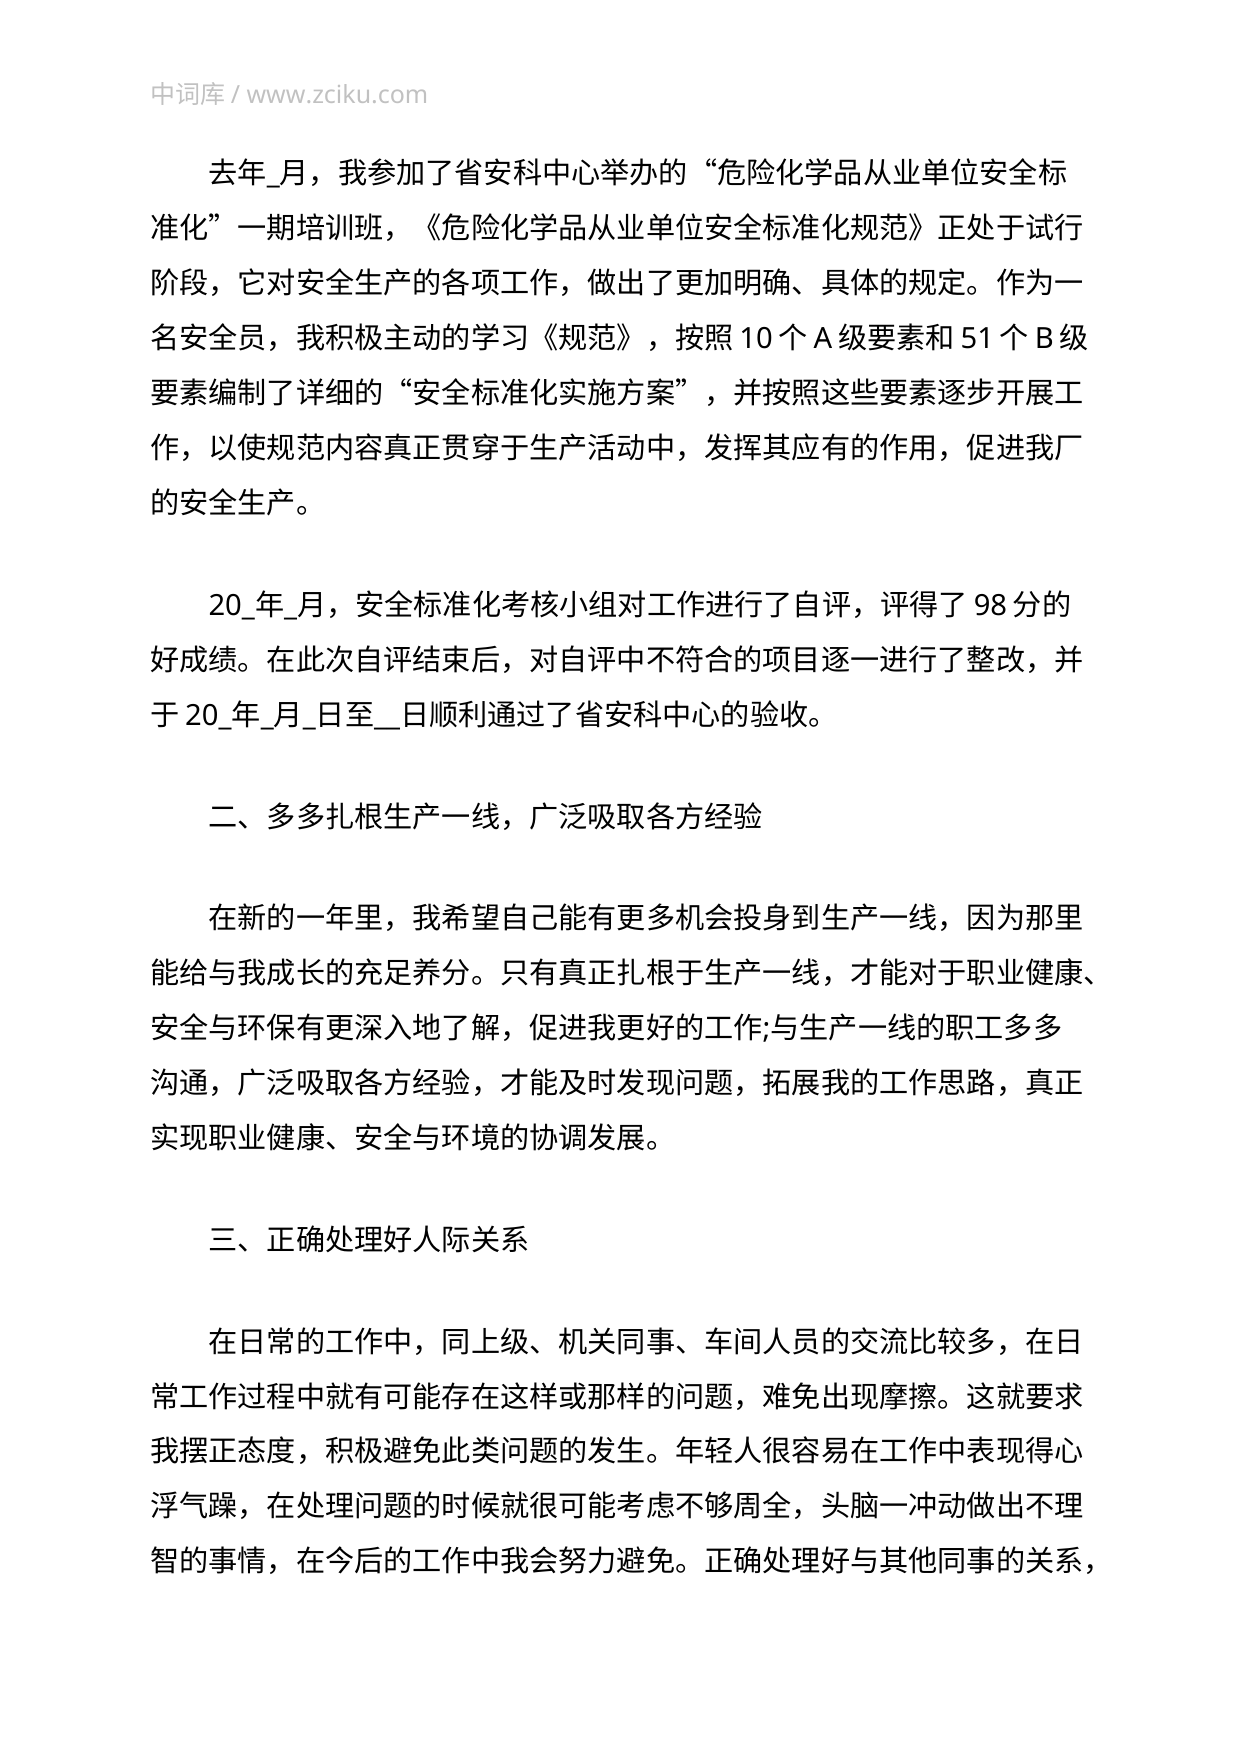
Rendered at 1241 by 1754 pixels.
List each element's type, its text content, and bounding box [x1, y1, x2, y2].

text 20_年_月，安全标准化考核小组对工作进行了自评，评得了98分的好成绩。在此次自评结束后，对自评中不符合的项目逐一进行了整改，并于20_年_月_日至__日顺利通过了省安科中心的验收。 [150, 581, 1090, 734]
text 去年_月，我参加了省安科中心举办的“危险化学品从业单位安全标准化”一期培训班，《危险化学品从业单位安全标准化规范》正处于试行阶段，它对安全生产的各项工作，做出了更加明确、具体的规定。作为一名安全员，我积极主动的学习《规范》，按照10个A级要素和51个B级要素编制了详细的“安全标准化实施方案”，并按照这些要素逐步开展工作，以使规范内容真正贯穿于生产活动中，发挥其应有的作用，促进我厂的安全生产。 [150, 150, 1090, 522]
text 在新的一年里，我希望自己能有更多机会投身到生产一线，因为那里能给与我成长的充足养分。只有真正扎根于生产一线，才能对于职业健康、安全与环保有更深入地了解，促进我更好的工作;与生产一线的职工多多沟通，广泛吸取各方经验，才能及时发现问题，拓展我的工作思路，真正实现职业健康、安全与环境的协调发展。 [150, 895, 1090, 1157]
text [150, 1318, 1090, 1580]
text 二、多多扎根生产一线，广泛吸取各方经验 [150, 793, 1090, 836]
text 三、正确处理好人际关系 [150, 1216, 1090, 1259]
